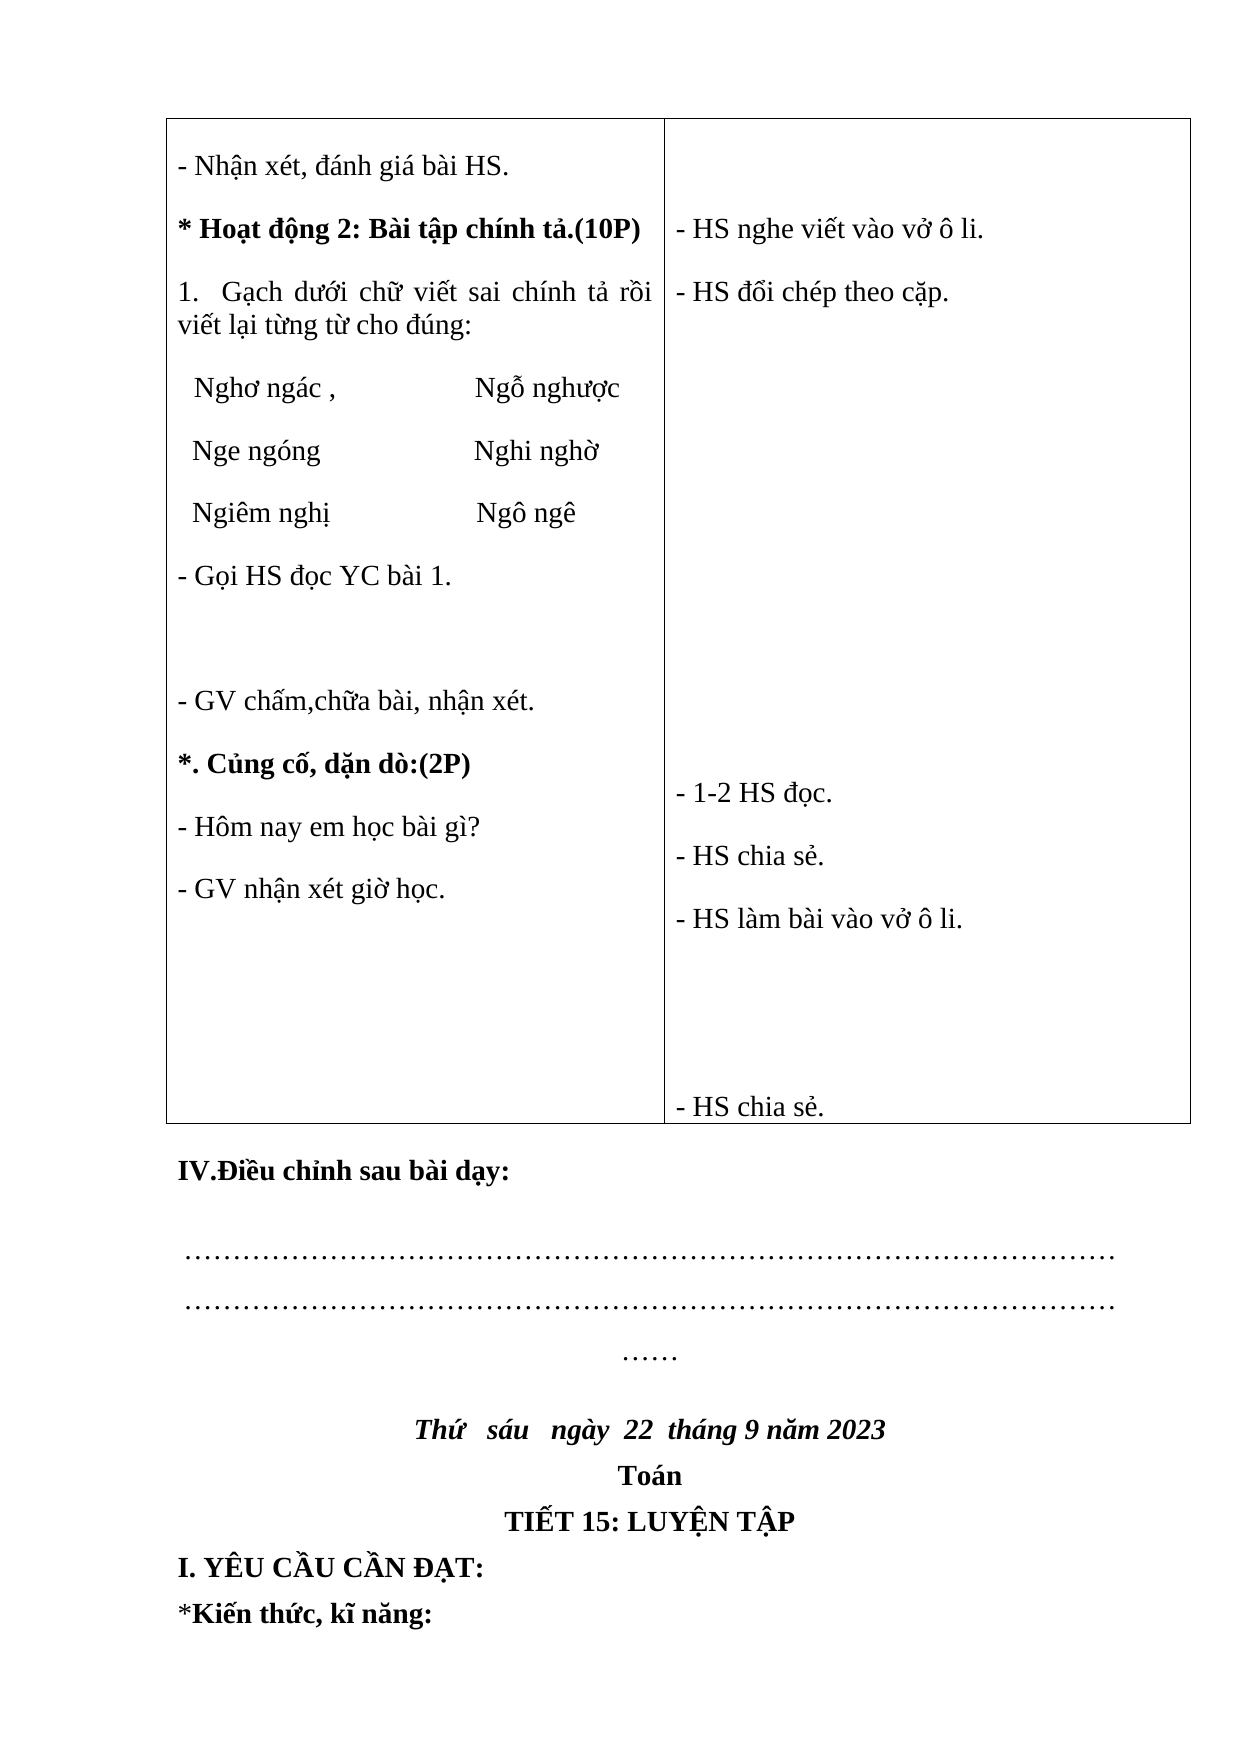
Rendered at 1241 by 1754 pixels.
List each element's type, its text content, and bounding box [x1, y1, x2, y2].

text ……………………………………………………………………………………………………………………………………………………………………………… [177, 1232, 1122, 1366]
text Thứ sáu ngày 22 tháng 9 năm 2023 [177, 1412, 1122, 1446]
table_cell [665, 119, 1190, 1122]
text IV.Điều chỉnh sau bài dạy: [177, 1153, 1122, 1186]
text TIẾT 15: LUYỆN TẬP [177, 1504, 1122, 1538]
text *Kiến thức, kĩ năng: [177, 1596, 1122, 1630]
text Toán [177, 1458, 1122, 1492]
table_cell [167, 119, 664, 1122]
text I. YÊU CẦU CẦN ĐẠT: [177, 1550, 1122, 1584]
